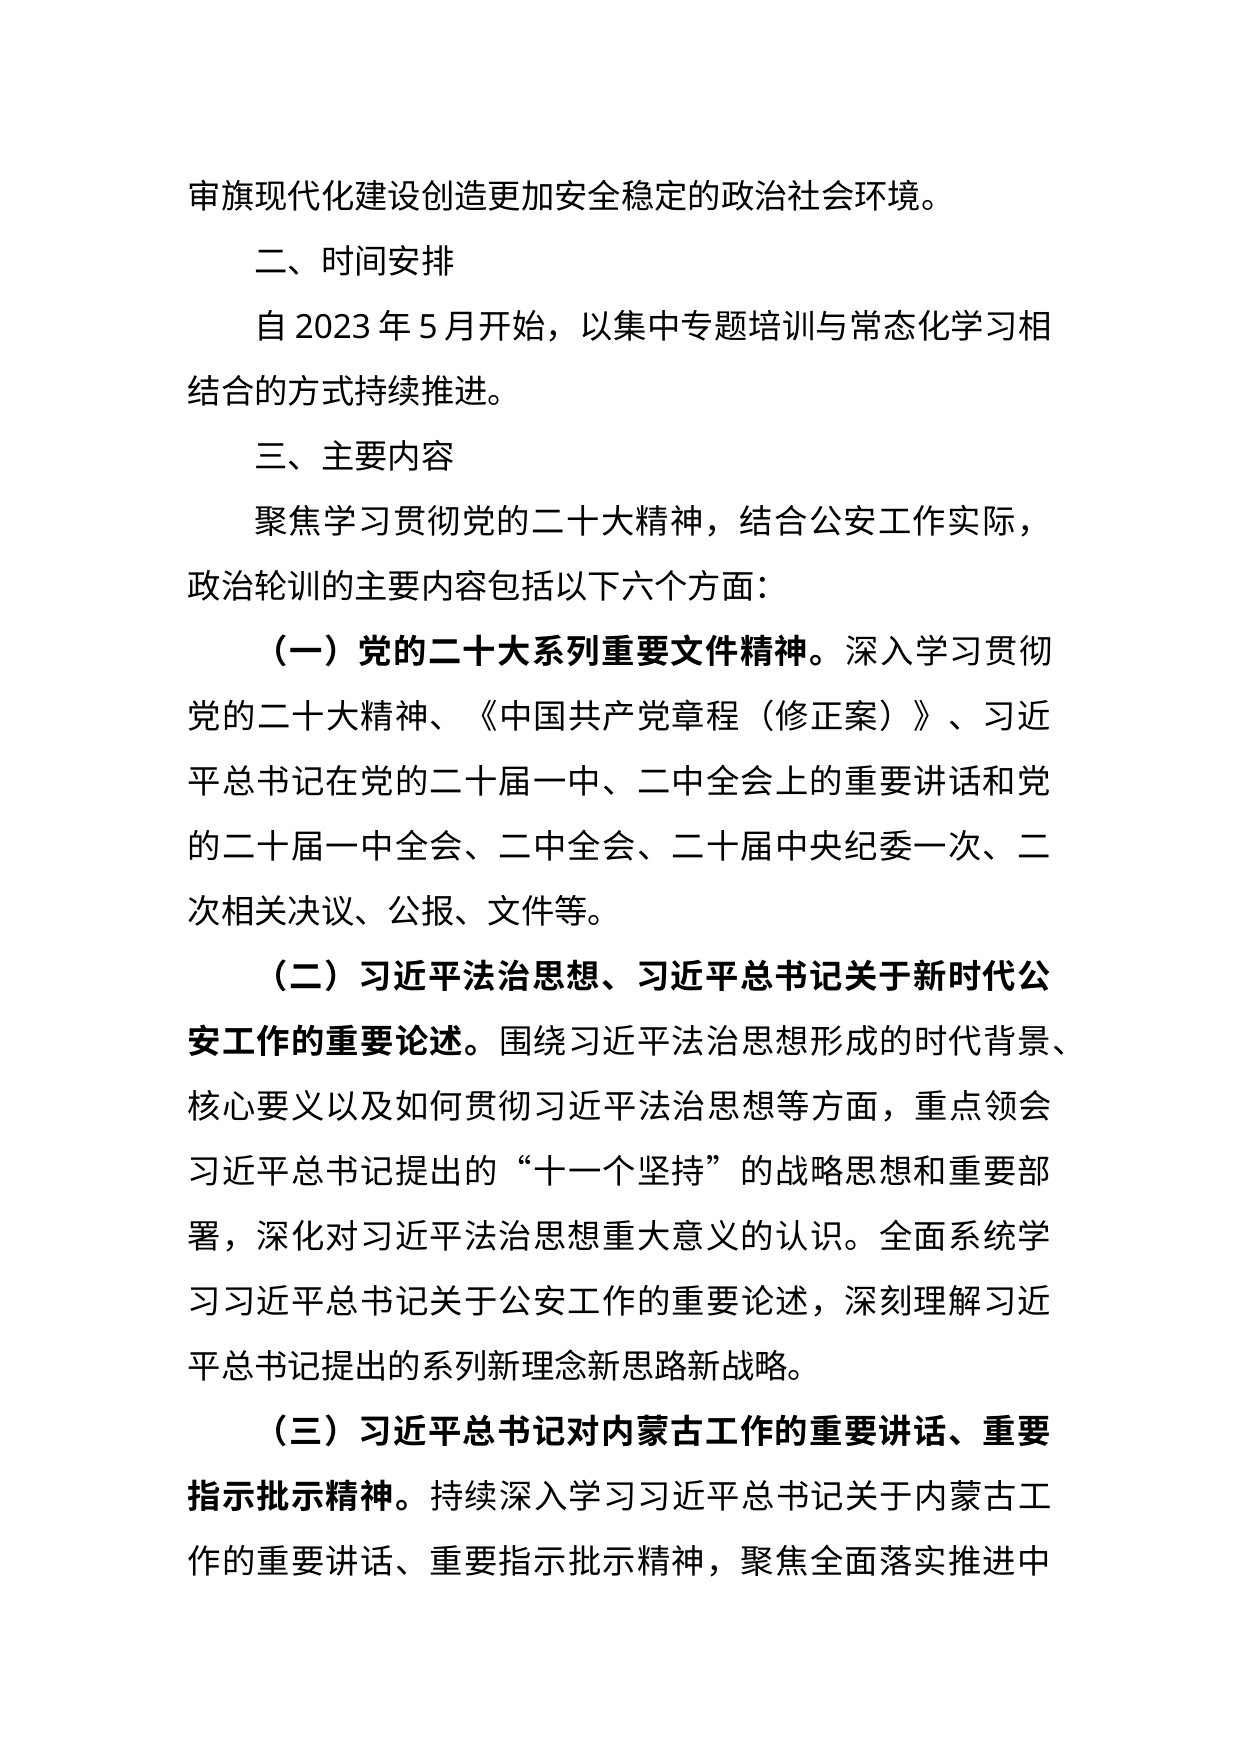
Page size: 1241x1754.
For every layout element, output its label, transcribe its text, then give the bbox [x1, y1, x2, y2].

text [187, 162, 1053, 227]
text 三、主要内容 [187, 422, 1053, 487]
text 自2023年5月开始，以集中专题培训与常态化学习相结合的方式持续推进。 [187, 292, 1053, 422]
text 聚焦学习贯彻党的二十大精神，结合公安工作实际，政治轮训的主要内容包括以下六个方面： [187, 487, 1053, 617]
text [187, 1397, 1053, 1592]
text 二、时间安排 [187, 227, 1053, 292]
text （二）习近平法治思想、习近平总书记关于新时代公安工作的重要论述。围绕习近平法治思想形成的时代背景、核心要义以及如何贯彻习近平法治思想等方面，重点领会习近平总书记提出的“十一个坚持”的战略思想和重要部署，深化对习近平法治思想重大意义的认识。全面系统学习习近平总书记关于公安工作的重要论述，深刻理解习近平总书记提出的系列新理念新思路新战略。 [187, 942, 1053, 1397]
text （一）党的二十大系列重要文件精神。深入学习贯彻党的二十大精神、《中国共产党章程（修正案）》、习近平总书记在党的二十届一中、二中全会上的重要讲话和党的二十届一中全会、二中全会、二十届中央纪委一次、二次相关决议、公报、文件等。 [187, 617, 1053, 942]
